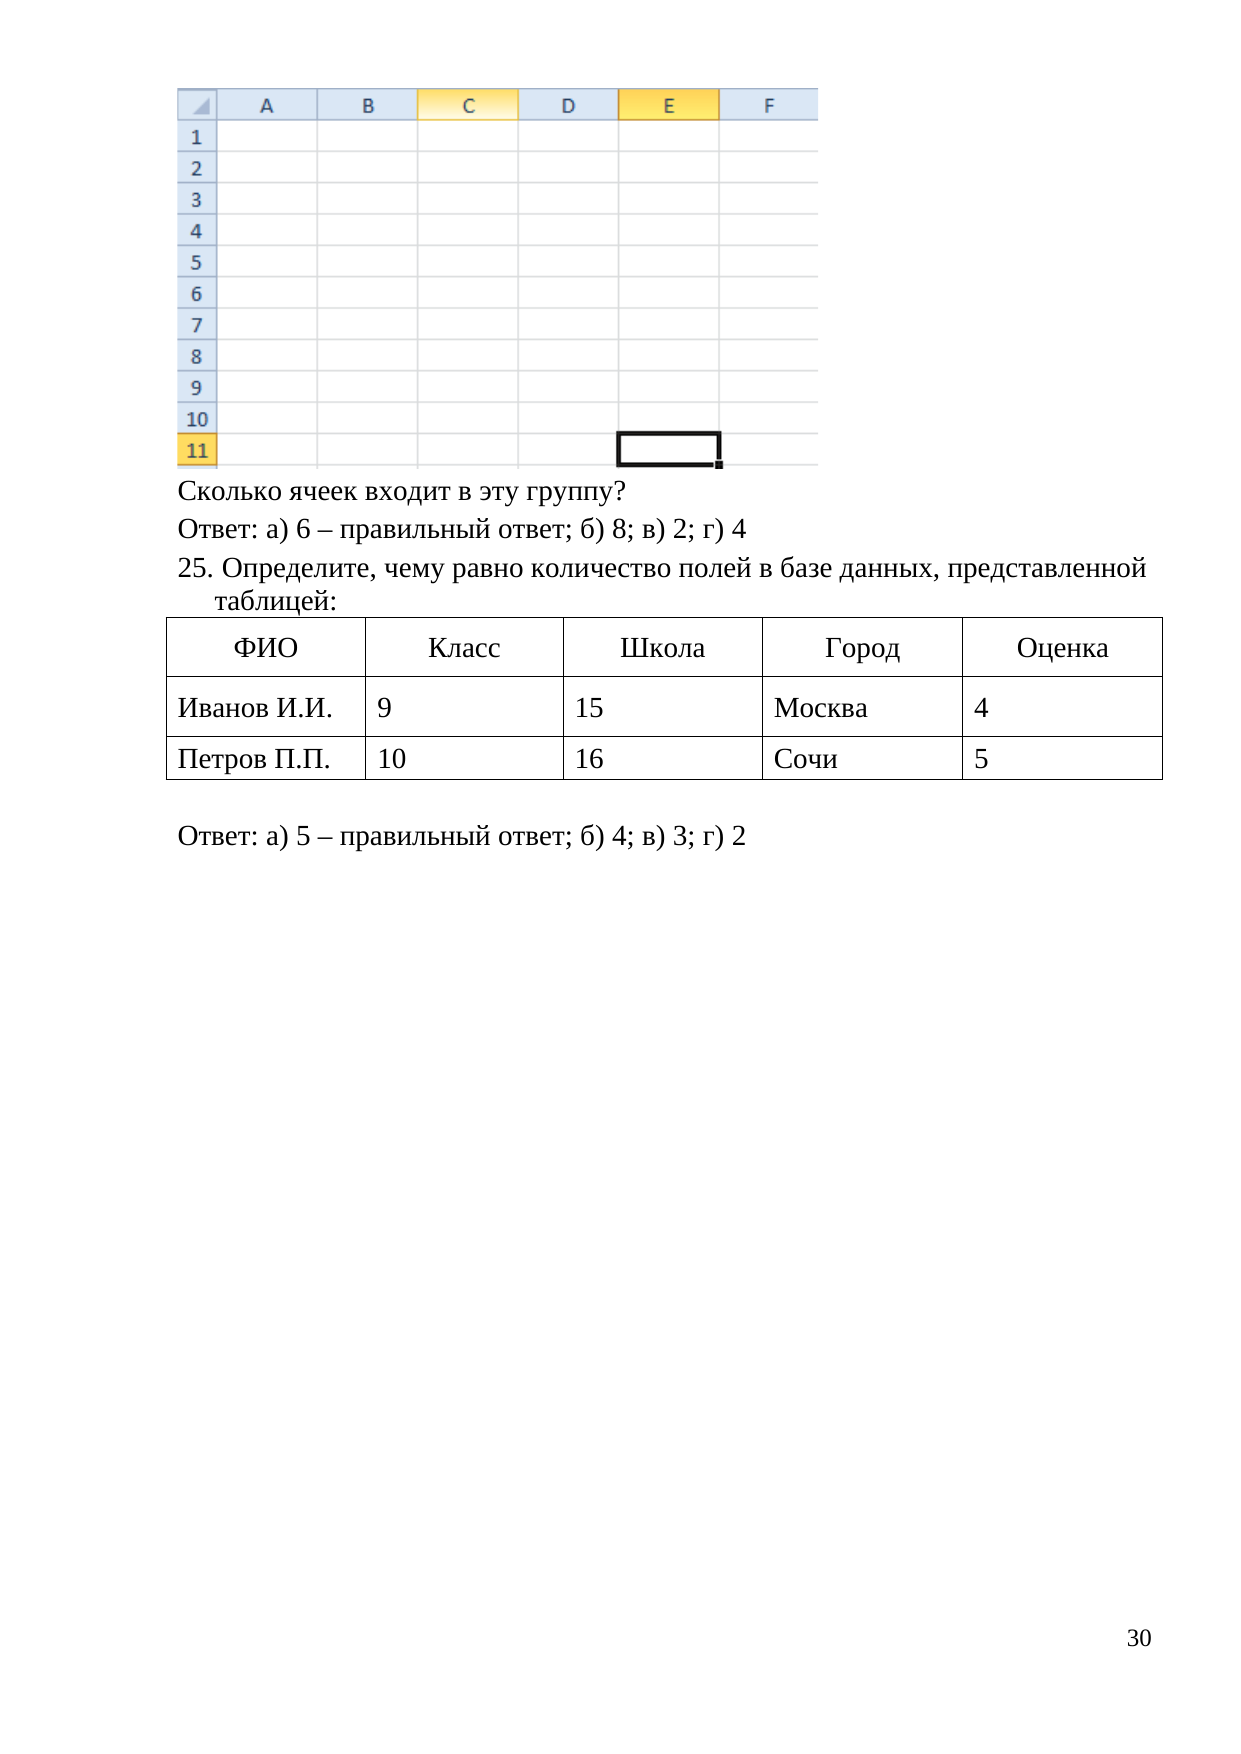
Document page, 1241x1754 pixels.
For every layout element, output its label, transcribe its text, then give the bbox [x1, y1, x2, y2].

table_cell Петров П.П. [167, 737, 365, 779]
table_cell 5 [963, 737, 1162, 779]
table_cell 16 [564, 737, 762, 779]
list Ответ: а) 6 – правильный ответ; б) 8; в) 2; г) 4 [177, 511, 1152, 545]
table_cell 4 [963, 677, 1162, 736]
table_header Класс [366, 618, 563, 676]
table_cell Москва [763, 677, 962, 736]
table_cell 9 [366, 677, 563, 736]
table_header Школа [564, 618, 762, 676]
table_cell 15 [564, 677, 762, 736]
table_header Город [763, 618, 962, 676]
list Ответ: а) 5 – правильный ответ; б) 4; в) 3; г) 2 [177, 818, 1152, 852]
table_cell 10 [366, 737, 563, 779]
picture [177, 88, 819, 469]
table_cell Иванов И.И. [167, 677, 365, 736]
list Определите, чему равно количество полей в базе данных, представленной таблицей: [177, 550, 1152, 617]
table_cell Сочи [763, 737, 962, 779]
table_header Оценка [963, 618, 1162, 676]
table_header ФИО [167, 618, 365, 676]
list Сколько ячеек входит в эту группу? [177, 473, 1152, 506]
